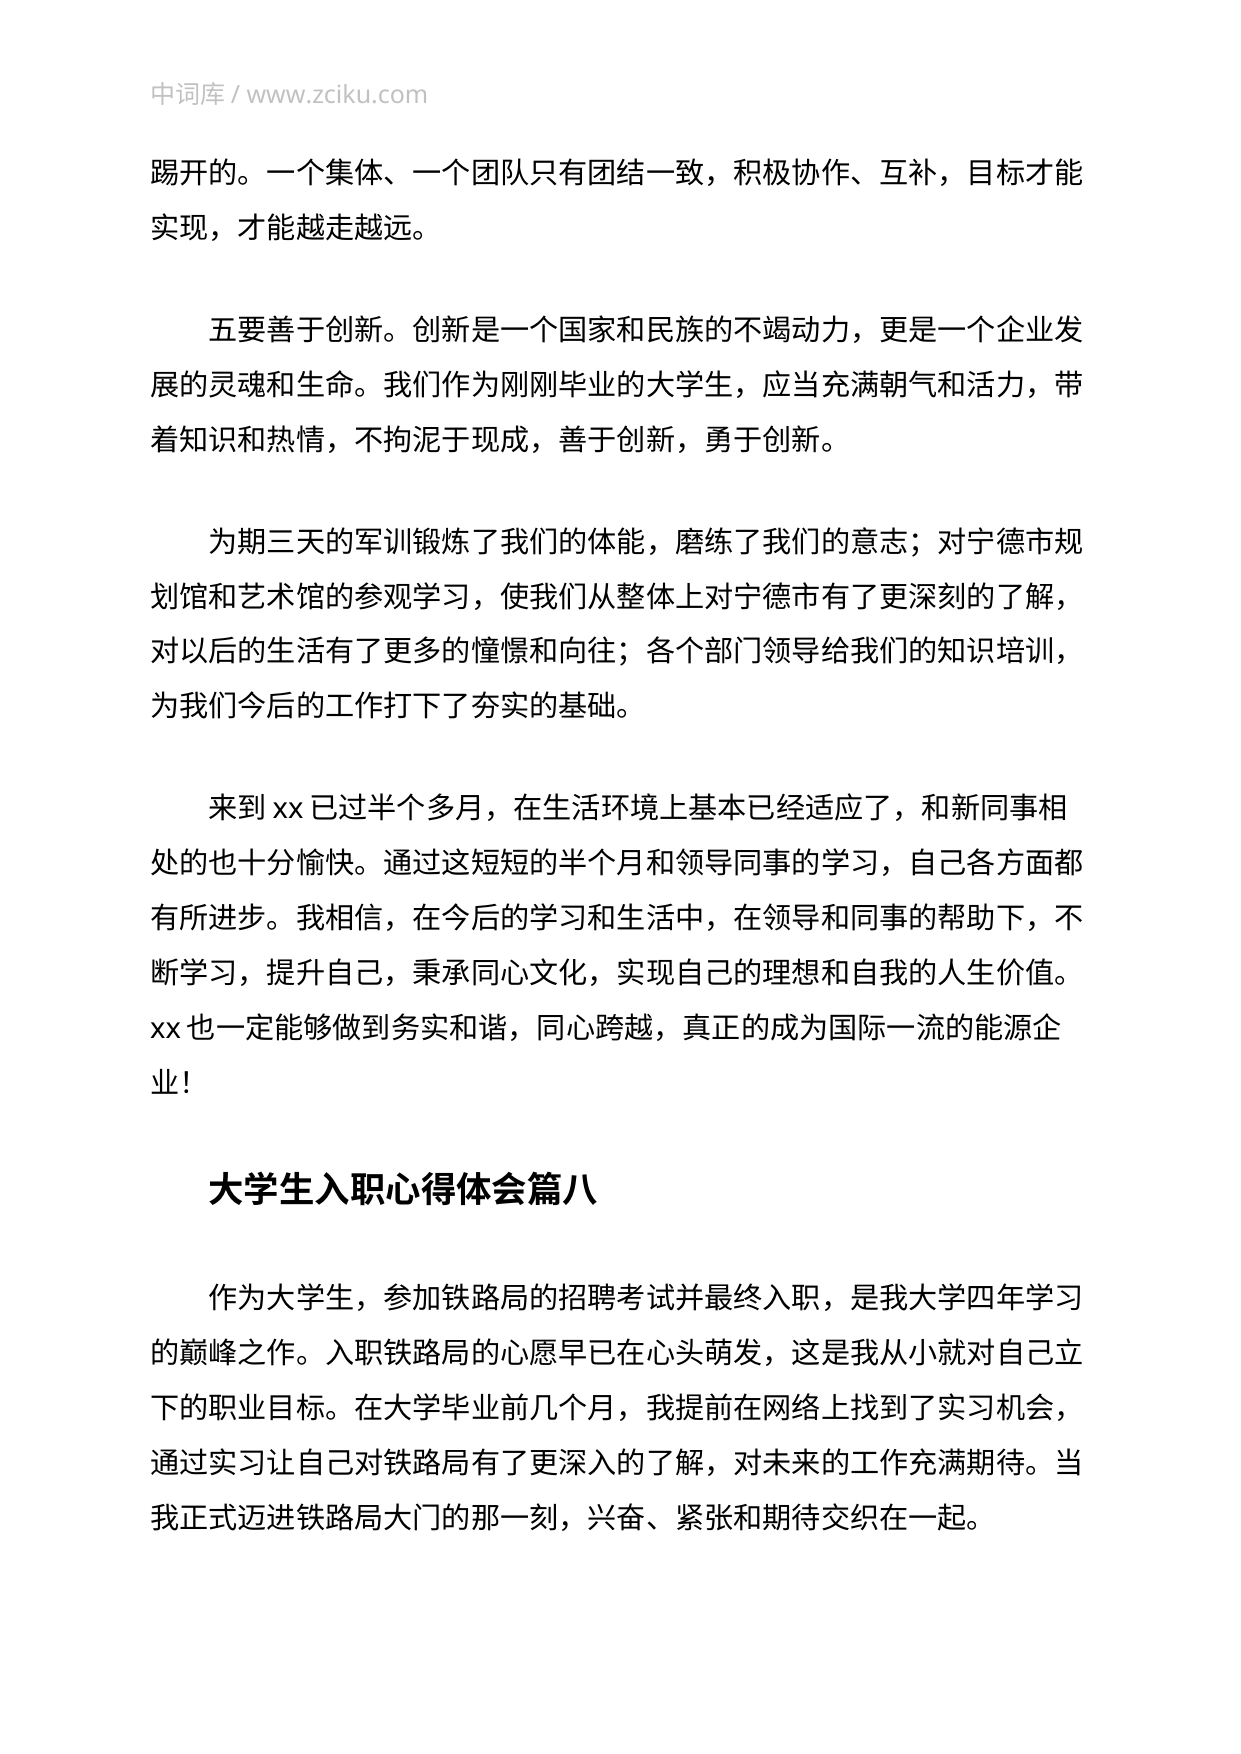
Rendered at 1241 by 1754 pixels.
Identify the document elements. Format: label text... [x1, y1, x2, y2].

text 为期三天的军训锻炼了我们的体能，磨练了我们的意志；对宁德市规划馆和艺术馆的参观学习，使我们从整体上对宁德市有了更深刻的了解，对以后的生活有了更多的憧憬和向往；各个部门领导给我们的知识培训，为我们今后的工作打下了夯实的基础。 [150, 518, 1090, 725]
text 来到xx已过半个多月，在生活环境上基本已经适应了，和新同事相处的也十分愉快。通过这短短的半个月和领导同事的学习，自己各方面都有所进步。我相信，在今后的学习和生活中，在领导和同事的帮助下，不断学习，提升自己，秉承同心文化，实现自己的理想和自我的人生价值。xx也一定能够做到务实和谐，同心跨越，真正的成为国际一流的能源企业！ [150, 785, 1090, 1102]
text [150, 150, 1090, 247]
text 作为大学生，参加铁路局的招聘考试并最终入职，是我大学四年学习的巅峰之作。入职铁路局的心愿早已在心头萌发，这是我从小就对自己立下的职业目标。在大学毕业前几个月，我提前在网络上找到了实习机会，通过实习让自己对铁路局有了更深入的了解，对未来的工作充满期待。当我正式迈进铁路局大门的那一刻，兴奋、紧张和期待交织在一起。 [150, 1274, 1090, 1536]
text 五要善于创新。创新是一个国家和民族的不竭动力，更是一个企业发展的灵魂和生命。我们作为刚刚毕业的大学生，应当充满朝气和活力，带着知识和热情，不拘泥于现成，善于创新，勇于创新。 [150, 307, 1090, 459]
text 大学生入职心得体会篇八 [150, 1161, 1090, 1212]
